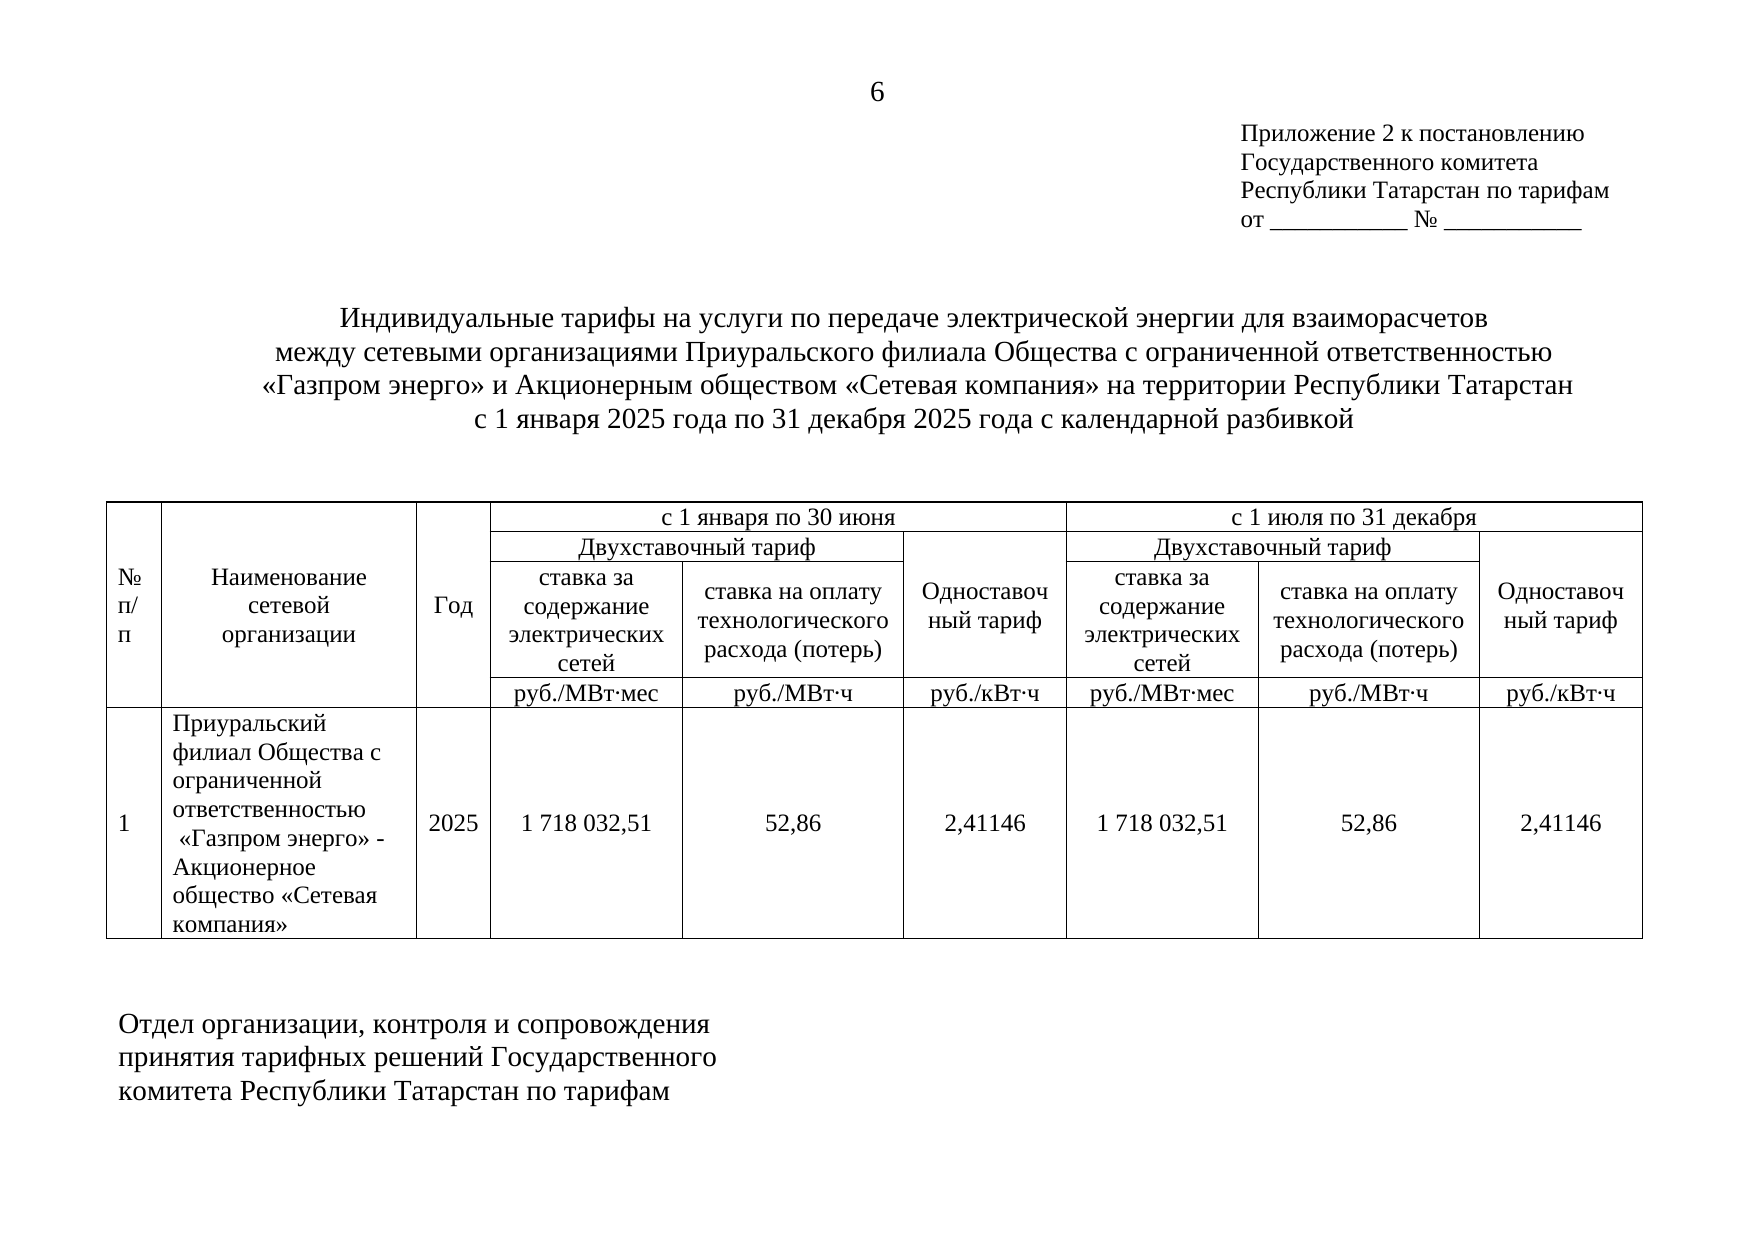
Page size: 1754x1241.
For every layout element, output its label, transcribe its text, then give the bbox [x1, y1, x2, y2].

table_cell 52,86 [1259, 708, 1479, 938]
text комитета Республики Татарстан по тарифам [118, 1073, 1636, 1107]
text с 1 января 2025 года по 31 декабря 2025 года с календарной разбивкой [118, 401, 1636, 434]
table_cell ставка на оплату технологического расхода (потерь) [1259, 562, 1479, 677]
text Государственного комитета [1240, 147, 1636, 176]
text Отдел организации, контроля и сопровождения [118, 1006, 1636, 1039]
table_cell руб./МВт∙ч [683, 678, 903, 707]
table_cell Двухставочный тариф [1067, 532, 1479, 561]
text от ___________ № ___________ [1240, 204, 1636, 233]
table_cell 2,41146 [1480, 708, 1642, 938]
table_header Наименование сетевой организации [162, 503, 416, 707]
table_cell 1 718 032,51 [491, 708, 682, 938]
table_header Год [417, 503, 490, 707]
table_cell руб./кВт∙ч [1480, 678, 1642, 707]
table_cell Одноставочный тариф [904, 532, 1066, 677]
table_header с 1 июля по 31 декабря [1067, 503, 1642, 531]
table_cell 2,41146 [904, 708, 1066, 938]
text принятия тарифных решений Государственного [118, 1039, 1636, 1073]
table_cell руб./кВт∙ч [904, 678, 1066, 707]
table_cell 2025 [417, 708, 490, 938]
table_cell Приуральский филиал Общества с ограниченной ответственностью «Газпром энерго» - Акционерное общество «Сетевая компания» [162, 708, 416, 938]
table_cell 52,86 [683, 708, 903, 938]
table_cell 1 718 032,51 [1067, 708, 1258, 938]
table_cell руб./МВт∙ч [1259, 678, 1479, 707]
table_cell руб./МВт∙мес [1067, 678, 1258, 707]
table_cell 1 [107, 708, 161, 938]
table_cell ставка на оплату технологического расхода (потерь) [683, 562, 903, 677]
table_cell Одноставочный тариф [1480, 532, 1642, 677]
table_cell руб./МВт∙мес [491, 678, 682, 707]
text «Газпром энерго» и Акционерным обществом «Сетевая компания» на территории Республики Татарстан [118, 367, 1636, 401]
table_header № п/п [107, 503, 161, 707]
text Республики Татарстан по тарифам [1240, 176, 1636, 204]
table_header с 1 января по 30 июня [491, 503, 1066, 531]
table_cell ставка за содержание электрических сетей [491, 562, 682, 677]
table_cell ставка за содержание электрических сетей [1067, 562, 1258, 677]
text Индивидуальные тарифы на услуги по передаче электрической энергии для взаиморасчетов [118, 300, 1636, 334]
text Приложение 2 к постановлению [1240, 118, 1636, 147]
text между сетевыми организациями Приуральского филиала Общества с ограниченной ответственностью [118, 334, 1636, 367]
table_cell Двухставочный тариф [491, 532, 903, 561]
